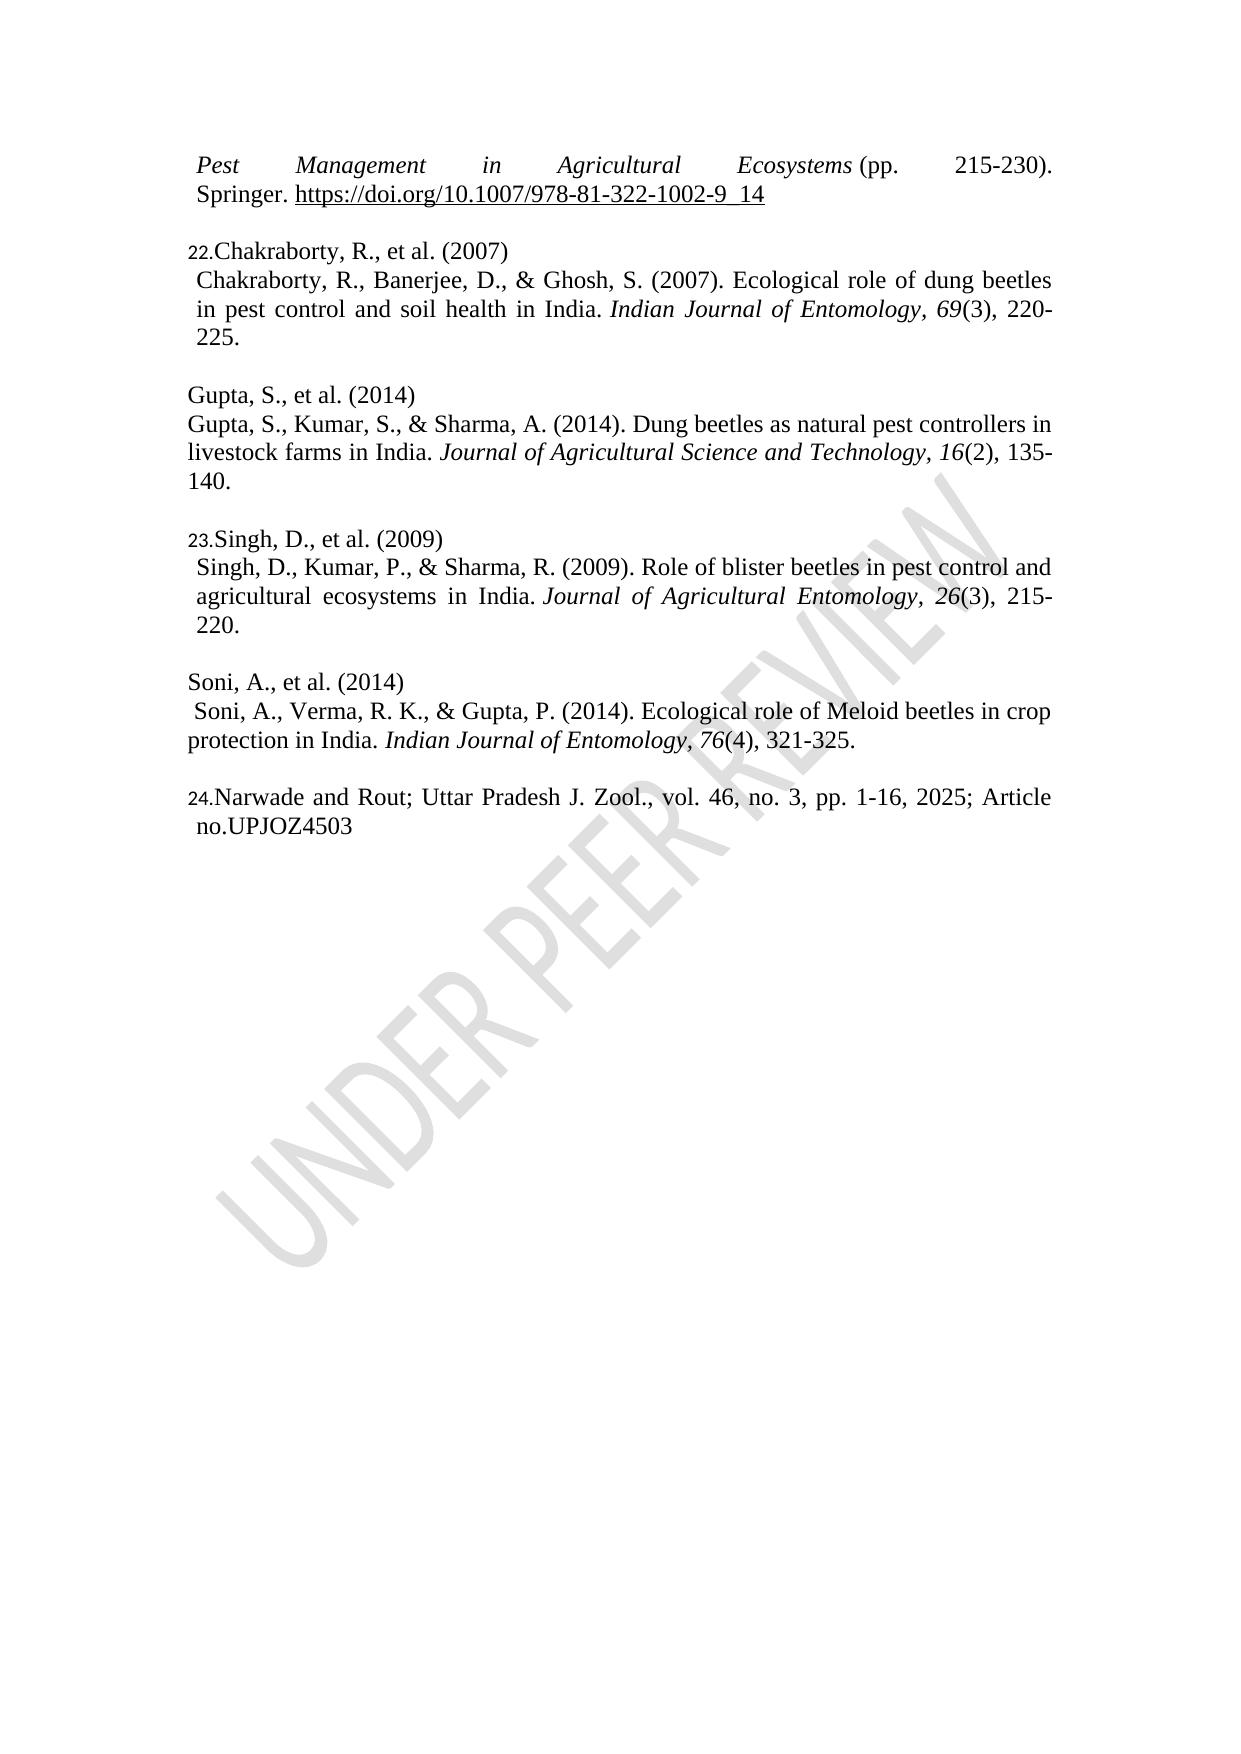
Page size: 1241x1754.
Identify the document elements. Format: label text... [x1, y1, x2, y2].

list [187, 150, 1053, 207]
list Singh, D., et al. (2009) Singh, D., Kumar, P., & Sharma, R. (2009). Role of blister beetles in pest control and agricultural ecosystems in India. Journal of Agricultural Entomology, 26(3), 215-220. [187, 524, 1053, 639]
list Chakraborty, R., et al. (2007) Chakraborty, R., Banerjee, D., & Ghosh, S. (2007). Ecological role of dung beetles in pest control and soil health in India. Indian Journal of Entomology, 69(3), 220-225. [187, 236, 1053, 351]
text Gupta, S., et al. (2014) Gupta, S., Kumar, S., & Sharma, A. (2014). Dung beetles as natural pest controllers in livestock farms in India. Journal of Agricultural Science and Technology, 16(2), 135-140. [187, 380, 1053, 495]
text Soni, A., et al. (2014) Soni, A., Verma, R. K., & Gupta, P. (2014). Ecological role of Meloid beetles in crop protection in India. Indian Journal of Entomology, 76(4), 321-325. [187, 667, 1053, 754]
list Narwade and Rout; Uttar Pradesh J. Zool., vol. 46, no. 3, pp. 1-16, 2025; Article no.UPJOZ4503 [187, 782, 1053, 840]
